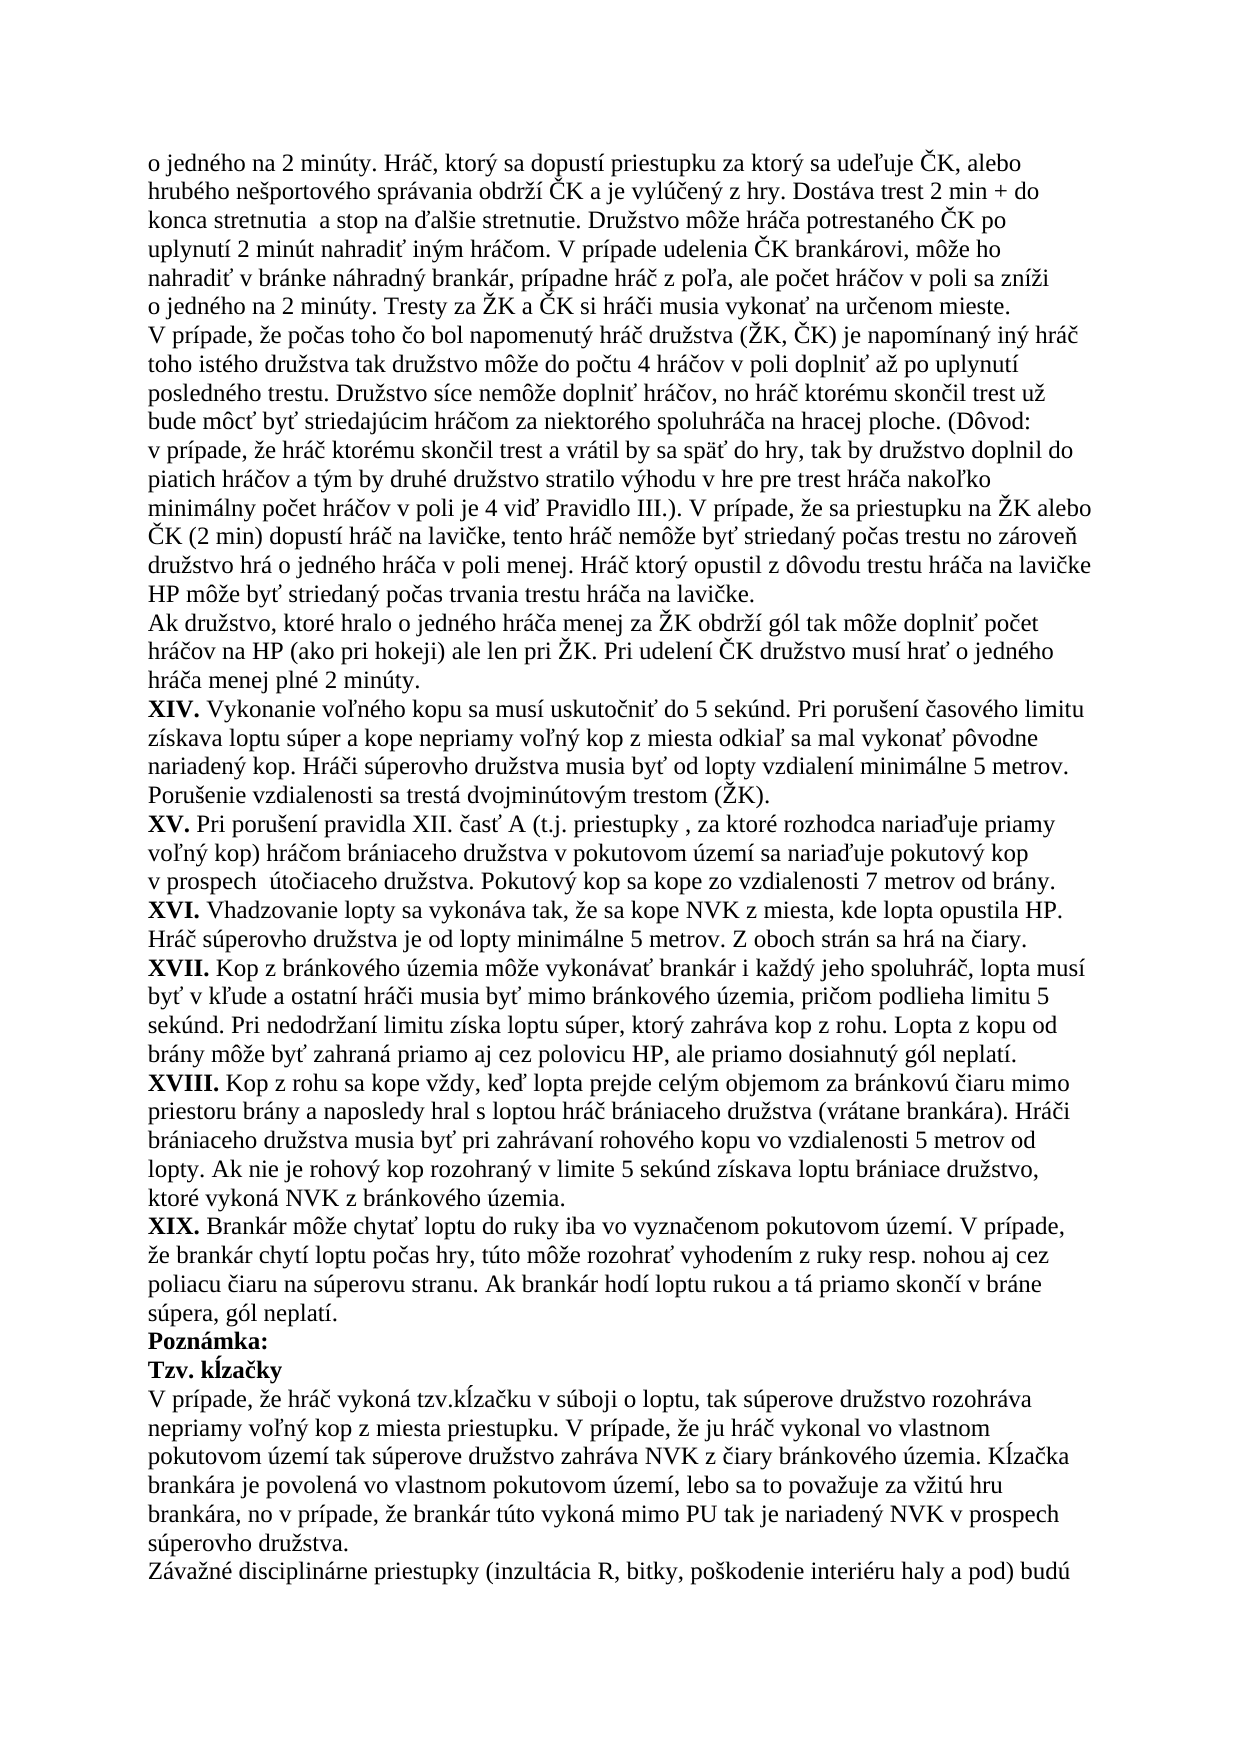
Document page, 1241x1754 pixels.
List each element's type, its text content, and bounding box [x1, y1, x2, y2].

text Poznámka: [148, 1326, 1093, 1355]
text XVI. Vhadzovanie lopty sa vykonáva tak, že sa kope NVK z miesta, kde lopta opustila HP. Hráč súperovho družstva je od lopty minimálne 5 metrov. Z oboch strán sa hrá na čiary. [148, 895, 1093, 953]
text XIX. Brankár môže chytať loptu do ruky iba vo vyznačenom pokutovom území. V prípade, že brankár chytí loptu počas hry, túto môže rozohrať vyhodením z ruky resp. nohou aj cez poliacu čiaru na súperovu stranu. Ak brankár hodí loptu rukou a tá priamo skončí v bráne súpera, gól neplatí. [148, 1211, 1093, 1326]
text XVIII. Kop z rohu sa kope vždy, keď lopta prejde celým objemom za bránkovú čiaru mimo priestoru brány a naposledy hral s loptou hráč brániaceho družstva (vrátane brankára). Hráči brániaceho družstva musia byť pri zahrávaní rohového kopu vo vzdialenosti 5 metrov od lopty. Ak nie je rohový kop rozohraný v limite 5 sekúnd získava loptu brániace družstvo, ktoré vykoná NVK z bránkového územia. [148, 1068, 1093, 1211]
text XV. Pri porušení pravidla XII. časť A (t.j. priestupky , za ktoré rozhodca nariaďuje priamy voľný kop) hráčom brániaceho družstva v pokutovom území sa nariaďuje pokutový kop v prospech útočiaceho družstva. Pokutový kop sa kope zo vzdialenosti 7 metrov od brány. [148, 809, 1093, 895]
text XVII. Kop z bránkového územia môže vykonávať brankár i každý jeho spoluhráč, lopta musí byť v kľude a ostatní hráči musia byť mimo bránkového územia, pričom podlieha limitu 5 sekúnd. Pri nedodržaní limitu získa loptu súper, ktorý zahráva kop z rohu. Lopta z kopu od brány môže byť zahraná priamo aj cez polovicu HP, ale priamo dosiahnutý gól neplatí. [148, 953, 1093, 1068]
text Tzv. kĺzačky [148, 1355, 1093, 1384]
text XIV. Vykonanie voľného kopu sa musí uskutočniť do 5 sekúnd. Pri porušení časového limitu získava loptu súper a kope nepriamy voľný kop z miesta odkiaľ sa mal vykonať pôvodne nariadený kop. Hráči súperovho družstva musia byť od lopty vzdialení minimálne 5 metrov. Porušenie vzdialenosti sa trestá dvojminútovým trestom (ŽK). [148, 694, 1093, 809]
text Ak družstvo, ktoré hralo o jedného hráča menej za ŽK obdrží gól tak môže doplniť počet hráčov na HP (ako pri hokeji) ale len pri ŽK. Pri udelení ČK družstvo musí hrať o jedného hráča menej plné 2 minúty. [148, 608, 1093, 694]
text V prípade, že hráč vykoná tzv.kĺzačku v súboji o loptu, tak súperove družstvo rozohráva nepriamy voľný kop z miesta priestupku. V prípade, že ju hráč vykonal vo vlastnom pokutovom území tak súperove družstvo zahráva NVK z čiary bránkového územia. Kĺzačka brankára je povolená vo vlastnom pokutovom území, lebo sa to považuje za vžitú hru brankára, no v prípade, že brankár túto vykoná mimo PU tak je nariadený NVK v prospech súperovho družstva. [148, 1384, 1093, 1556]
text Závažné disciplinárne priestupky (inzultácia R, bitky, poškodenie interiéru haly a pod) budú [148, 1556, 1093, 1585]
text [148, 148, 1093, 608]
